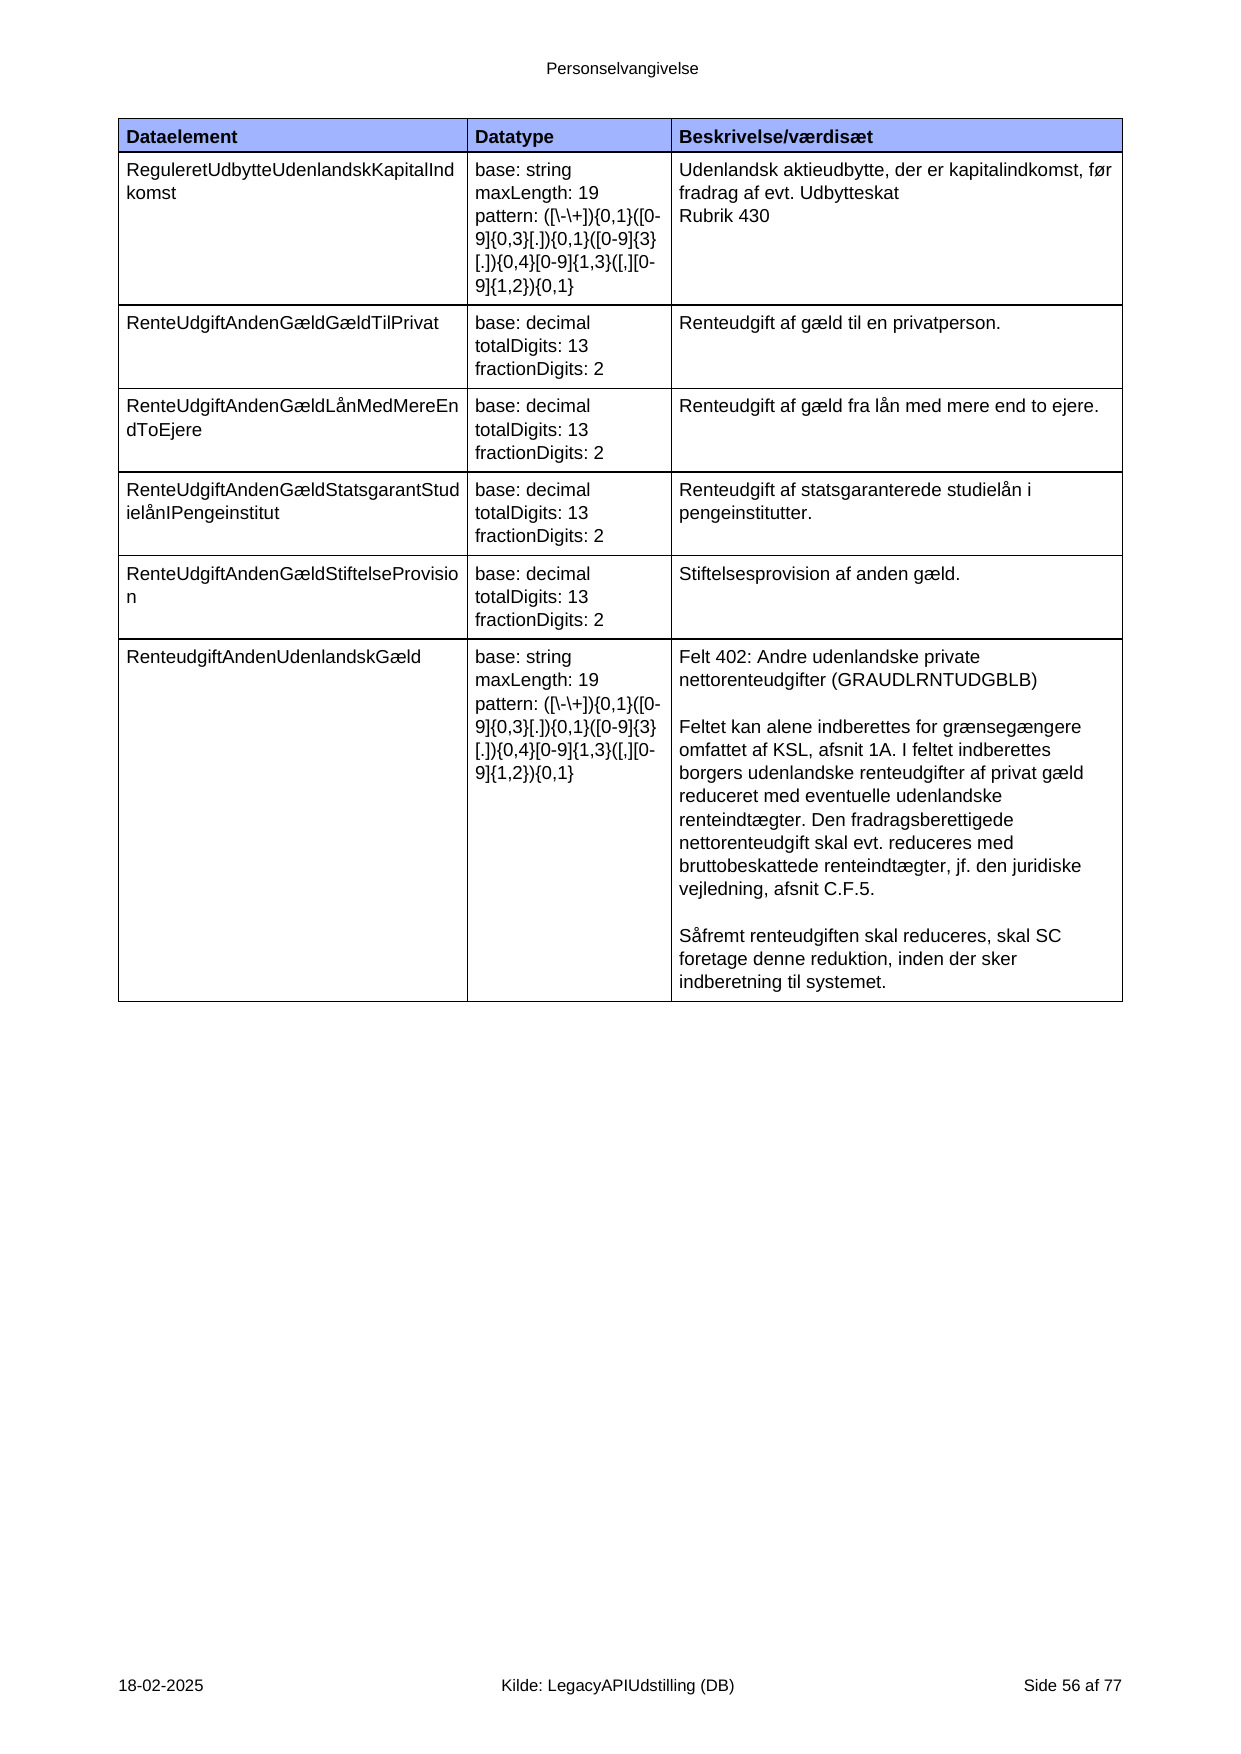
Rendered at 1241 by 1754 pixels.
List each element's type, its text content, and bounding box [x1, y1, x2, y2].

table_cell Felt 402: Andre udenlandske private nettorenteudgifter (GRAUDLRNTUDGBLB) Feltet kan alene indberettes for grænsegængere omfattet af KSL, afsnit 1A. I feltet indberettes borgers udenlandske renteudgifter af privat gæld reduceret med eventuelle udenlandske renteindtægter. Den fradragsberettigede nettorenteudgift skal evt. reduceres med bruttobeskattede renteindtægter, jf. den juridiske vejledning, afsnit C.F.5. Såfremt renteudgiften skal reduceres, skal SC foretage denne reduktion, inden der sker indberetning til systemet. [672, 640, 1122, 1001]
table_cell Renteudgift af gæld fra lån med mere end to ejere. [672, 389, 1122, 471]
table_cell RenteUdgiftAndenGældLånMedMereEndToEjere [119, 389, 467, 471]
table_header Beskrivelse/værdisæt [672, 119, 1122, 151]
table_cell Udenlandsk aktieudbytte, der er kapitalindkomst, før fradrag af evt. Udbytteskat Rubrik 430 [672, 153, 1122, 304]
table_header Datatype [468, 119, 671, 151]
table_cell ReguleretUdbytteUdenlandskKapitalIndkomst [119, 153, 467, 304]
table_cell base: decimal totalDigits: 13 fractionDigits: 2 [468, 306, 671, 388]
table_cell RenteUdgiftAndenGældGældTilPrivat [119, 306, 467, 388]
table_cell RenteUdgiftAndenGældStiftelseProvision [119, 556, 467, 638]
table_cell Renteudgift af statsgaranterede studielån i pengeinstitutter. [672, 473, 1122, 555]
table_cell base: decimal totalDigits: 13 fractionDigits: 2 [468, 389, 671, 471]
table_cell base: string maxLength: 19 pattern: ([\-\+]){0,1}([0-9]{0,3}[.]){0,1}([0-9]{3}[.]){0,4}[0-9]{1,3}([,][0-9]{1,2}){0,1} [468, 640, 671, 1001]
table_cell base: decimal totalDigits: 13 fractionDigits: 2 [468, 473, 671, 555]
table_cell base: decimal totalDigits: 13 fractionDigits: 2 [468, 556, 671, 638]
table_cell Stiftelsesprovision af anden gæld. [672, 556, 1122, 638]
table_cell RenteUdgiftAndenGældStatsgarantStudielånIPengeinstitut [119, 473, 467, 555]
table_cell Renteudgift af gæld til en privatperson. [672, 306, 1122, 388]
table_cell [468, 153, 671, 304]
table_cell RenteudgiftAndenUdenlandskGæld [119, 640, 467, 1001]
table_header Dataelement [119, 119, 467, 151]
